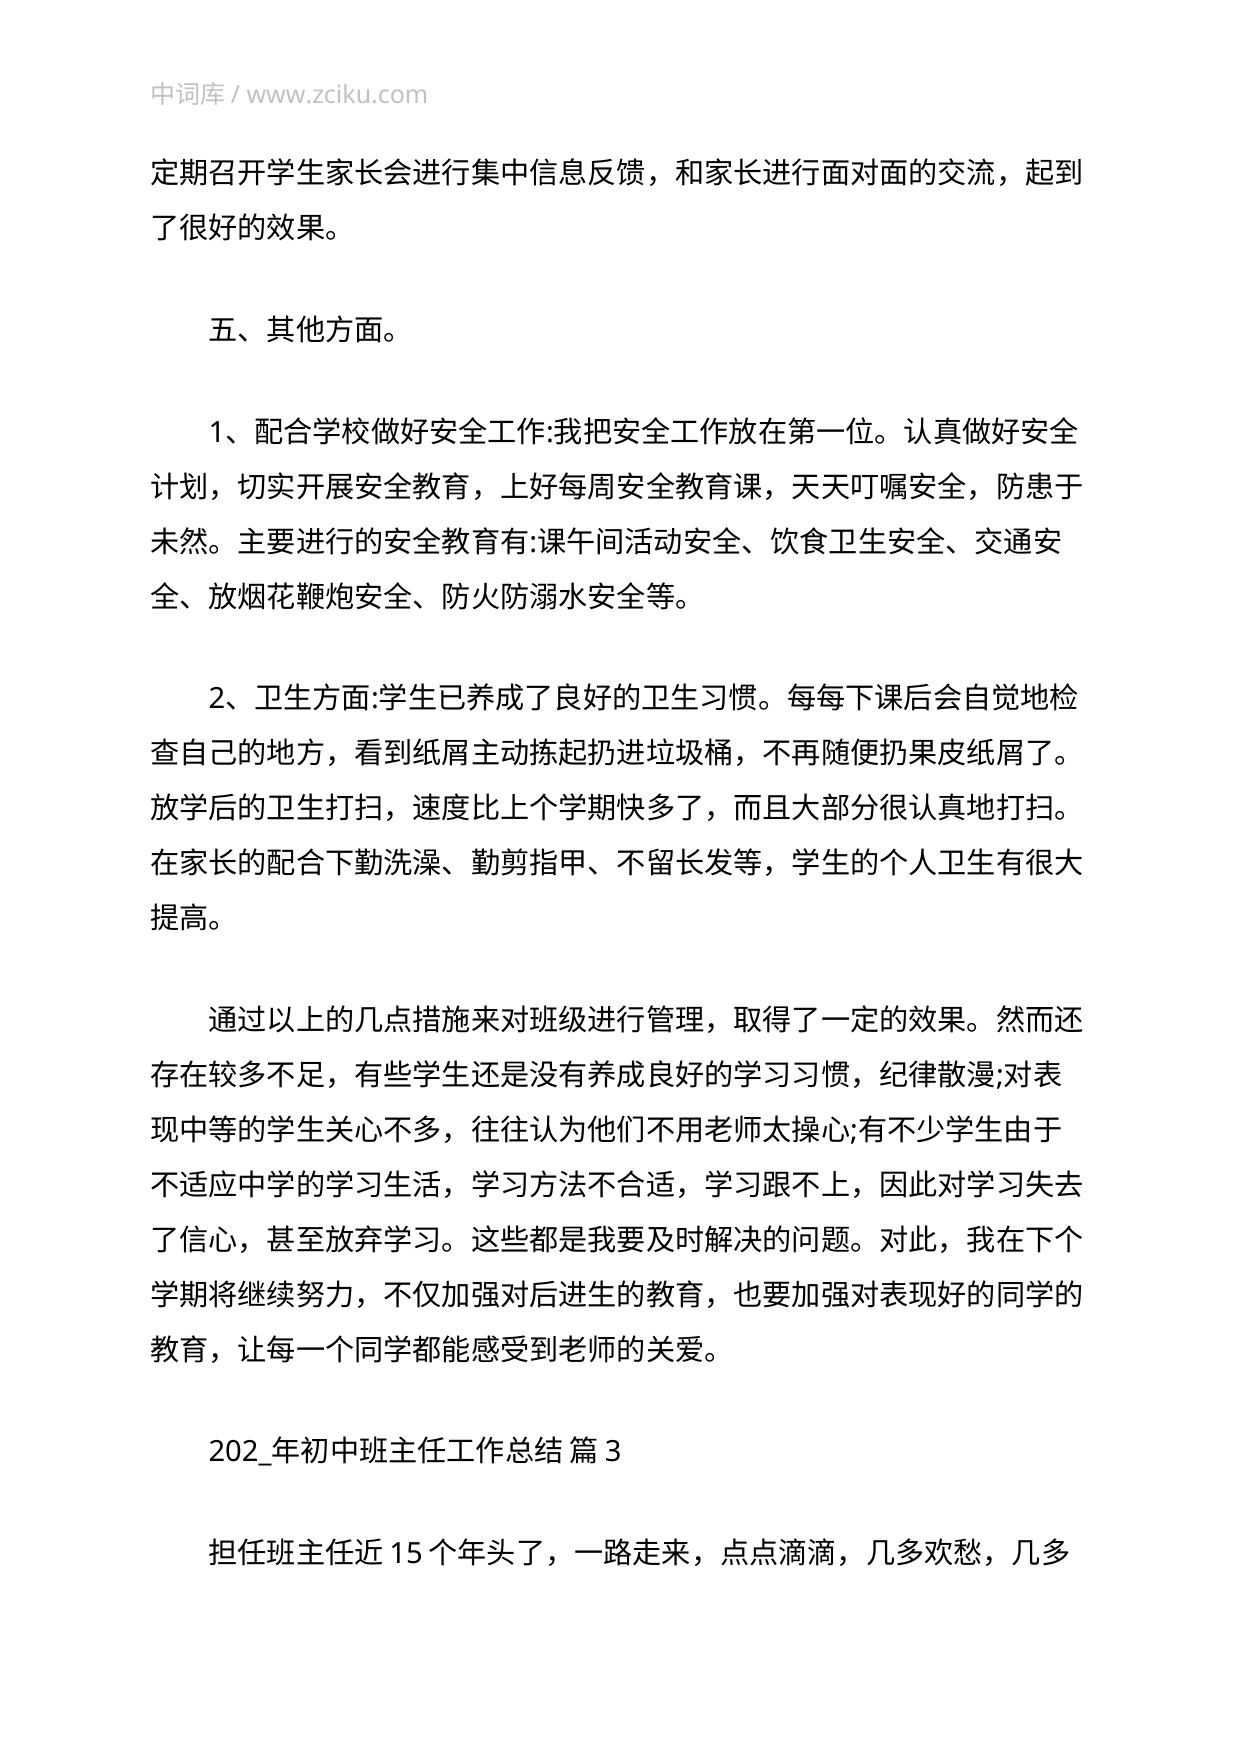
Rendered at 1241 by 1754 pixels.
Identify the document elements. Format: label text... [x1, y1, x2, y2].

text 1、配合学校做好安全工作:我把安全工作放在第一位。认真做好安全计划，切实开展安全教育，上好每周安全教育课，天天叮嘱安全，防患于未然。主要进行的安全教育有:课午间活动安全、饮食卫生安全、交通安全、放烟花鞭炮安全、防火防溺水安全等。 [150, 408, 1090, 616]
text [150, 150, 1090, 247]
text 2、卫生方面:学生已养成了良好的卫生习惯。每每下课后会自觉地检查自己的地方，看到纸屑主动拣起扔进垃圾桶，不再随便扔果皮纸屑了。放学后的卫生打扫，速度比上个学期快多了，而且大部分很认真地打扫。在家长的配合下勤洗澡、勤剪指甲、不留长发等，学生的个人卫生有很大提高。 [150, 675, 1090, 937]
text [150, 1530, 1090, 1572]
text 五、其他方面。 [150, 307, 1090, 349]
text 通过以上的几点措施来对班级进行管理，取得了一定的效果。然而还存在较多不足，有些学生还是没有养成良好的学习习惯，纪律散漫;对表现中等的学生关心不多，往往认为他们不用老师太操心;有不少学生由于不适应中学的学习生活，学习方法不合适，学习跟不上，因此对学习失去了信心，甚至放弃学习。这些都是我要及时解决的问题。对此，我在下个学期将继续努力，不仅加强对后进生的教育，也要加强对表现好的同学的教育，让每一个同学都能感受到老师的关爱。 [150, 997, 1090, 1368]
text 202_年初中班主任工作总结 篇3 [150, 1428, 1090, 1470]
